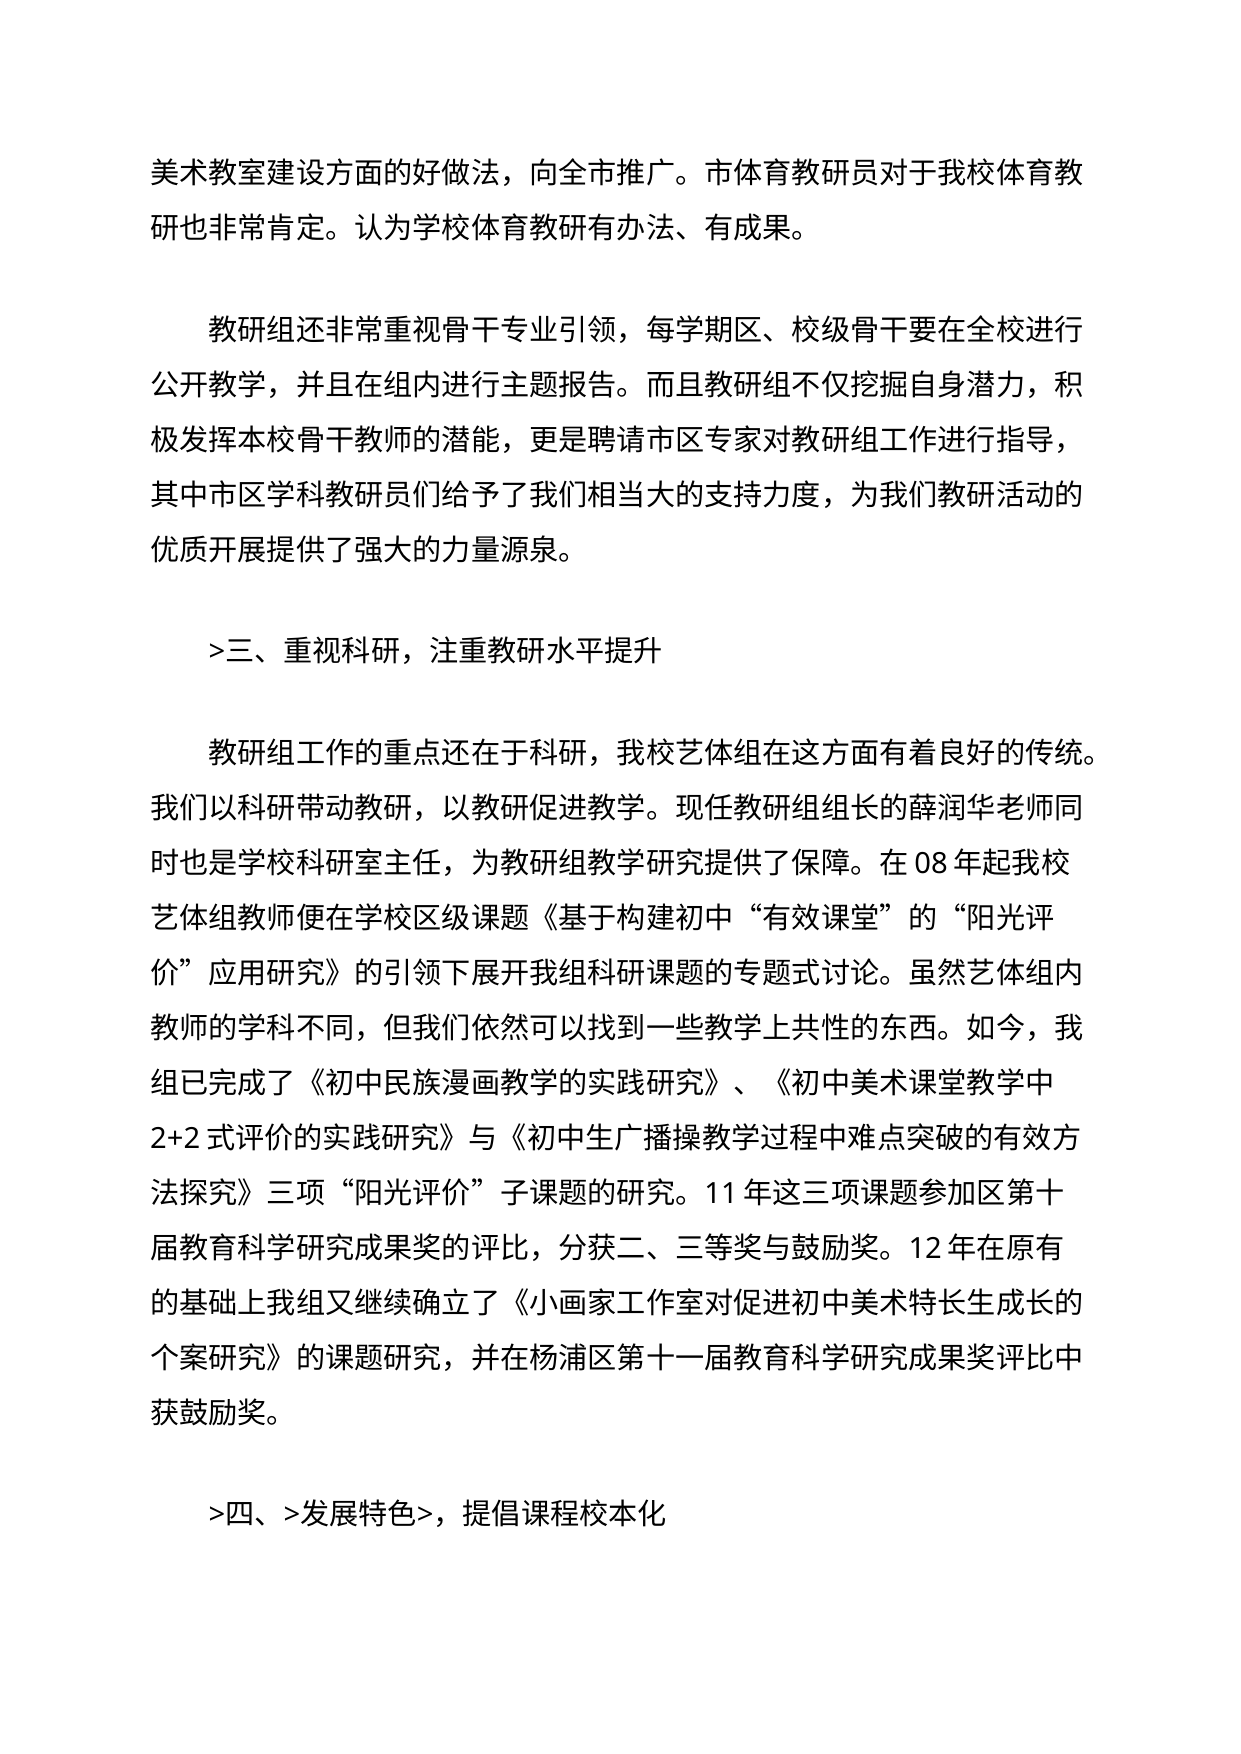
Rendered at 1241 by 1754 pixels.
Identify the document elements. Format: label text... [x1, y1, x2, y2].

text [150, 150, 1090, 247]
text >三、重视科研，注重教研水平提升 [150, 628, 1090, 670]
text 教研组还非常重视骨干专业引领，每学期区、校级骨干要在全校进行公开教学，并且在组内进行主题报告。而且教研组不仅挖掘自身潜力，积极发挥本校骨干教师的潜能，更是聘请市区专家对教研组工作进行指导，其中市区学科教研员们给予了我们相当大的支持力度，为我们教研活动的优质开展提供了强大的力量源泉。 [150, 307, 1090, 568]
text 教研组工作的重点还在于科研，我校艺体组在这方面有着良好的传统。我们以科研带动教研，以教研促进教学。现任教研组组长的薛润华老师同时也是学校科研室主任，为教研组教学研究提供了保障。在08年起我校艺体组教师便在学校区级课题《基于构建初中“有效课堂”的“阳光评价”应用研究》的引领下展开我组科研课题的专题式讨论。虽然艺体组内教师的学科不同，但我们依然可以找到一些教学上共性的东西。如今，我组已完成了《初中民族漫画教学的实践研究》、《初中美术课堂教学中2+2式评价的实践研究》与《初中生广播操教学过程中难点突破的有效方法探究》三项“阳光评价”子课题的研究。11年这三项课题参加区第十届教育科学研究成果奖的评比，分获二、三等奖与鼓励奖。12年在原有的基础上我组又继续确立了《小画家工作室对促进初中美术特长生成长的个案研究》的课题研究，并在杨浦区第十一届教育科学研究成果奖评比中获鼓励奖。 [150, 730, 1090, 1431]
text >四、>发展特色>，提倡课程校本化 [150, 1491, 1090, 1533]
